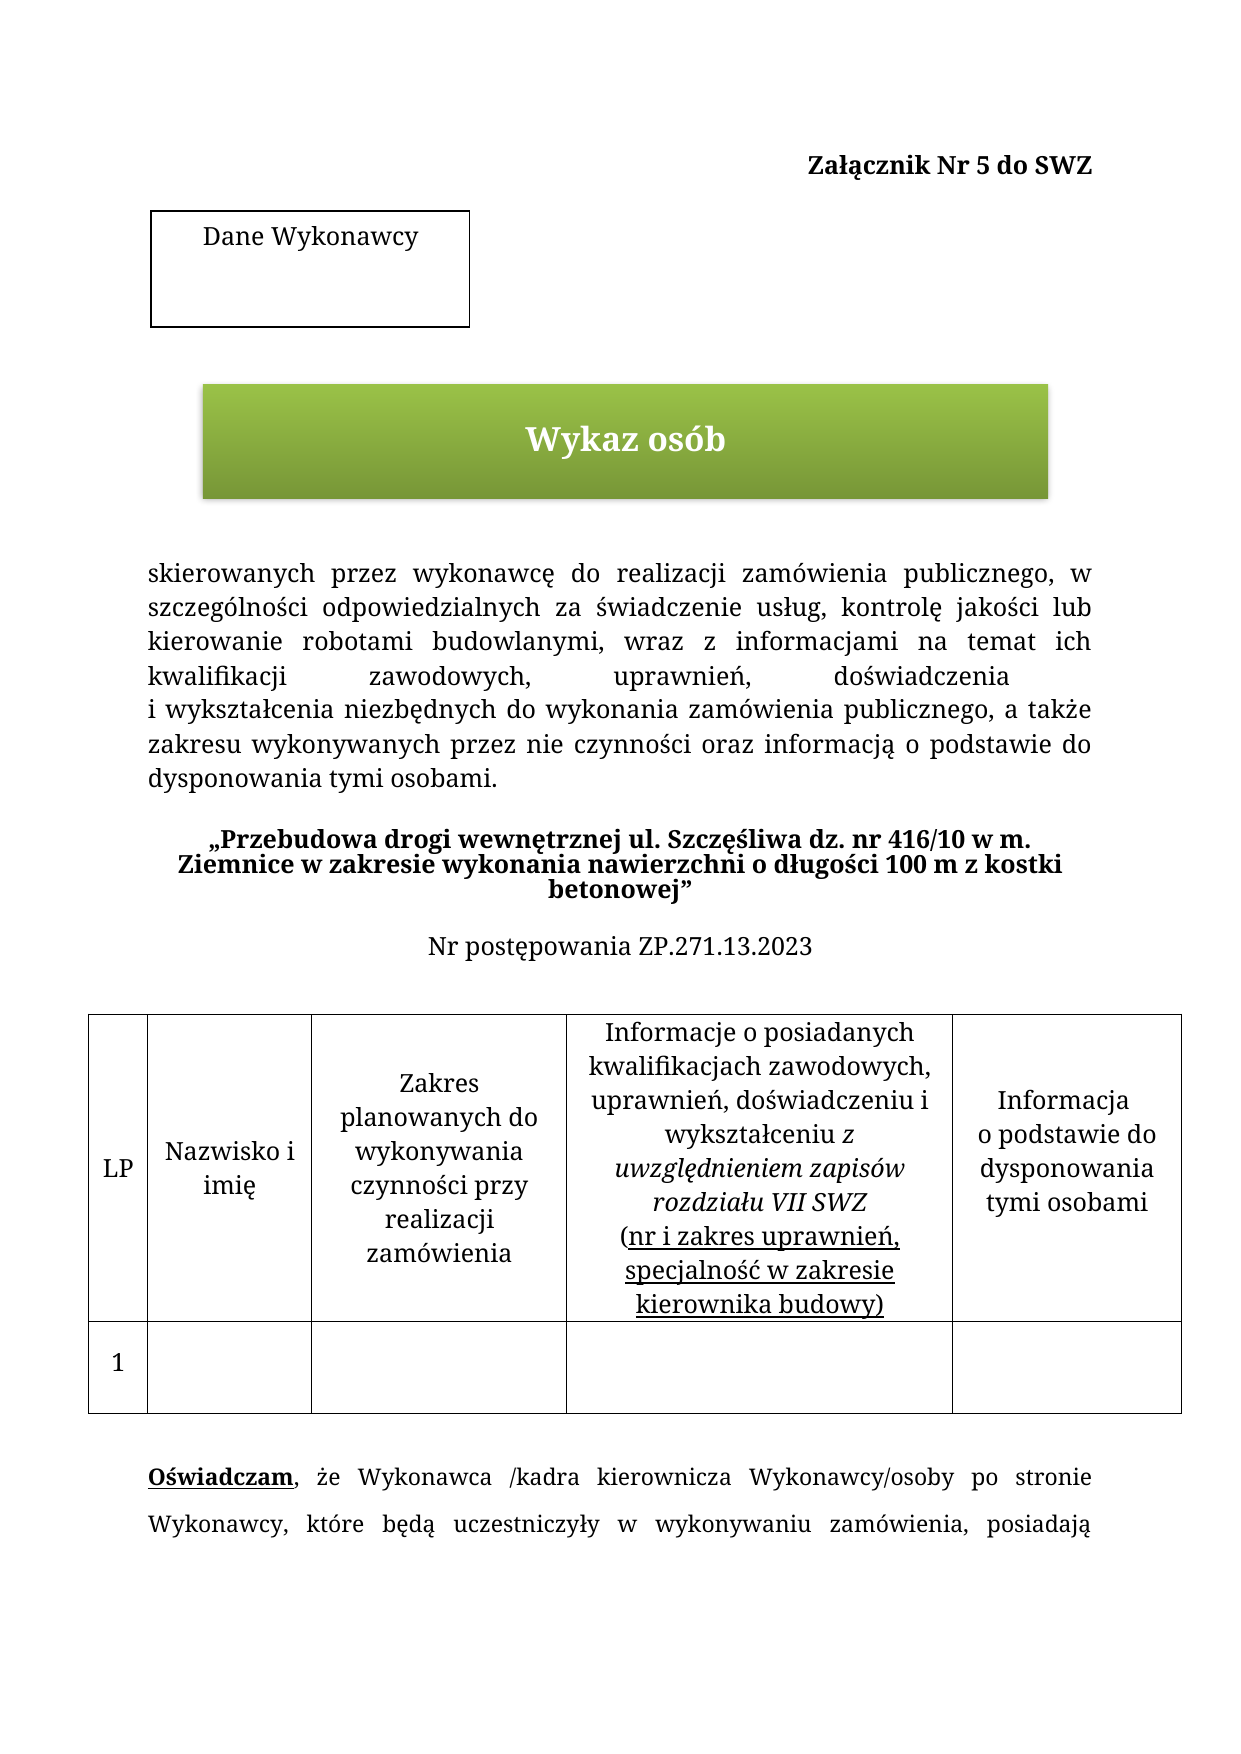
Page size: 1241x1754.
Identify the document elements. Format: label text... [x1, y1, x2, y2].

text Załącznik Nr 5 do SWZ [148, 148, 1093, 182]
table_header Informacja o podstawie do dysponowania tymi osobami [953, 1015, 1181, 1321]
table_cell [148, 1322, 311, 1413]
table_cell 1 [89, 1322, 147, 1413]
table_cell [567, 1322, 952, 1413]
table_header Informacje o posiadanych kwalifikacjach zawodowych, uprawnień, doświadczeniu i wykształceniu z uwzględnieniem zapisów rozdziału VII SWZ (nr i zakres uprawnień, specjalność w zakresie kierownika budowy) [567, 1015, 952, 1321]
table_header Zakres planowanych do wykonywania czynności przy realizacji zamówienia [312, 1015, 566, 1321]
text Nr postępowania ZP.271.13.2023 [148, 928, 1093, 962]
text skierowanych przez wykonawcę do realizacji zamówienia publicznego, w szczególności odpowiedzialnych za świadczenie usług, kontrolę jakości lub kierowanie robotami budowlanymi, wraz z informacjami na temat ich kwalifikacji zawodowych, uprawnień, doświadczenia i wykształcenia niezbędnych do wykonania zamówienia publicznego, a także zakresu wykonywanych przez nie czynności oraz informacją o podstawie do dysponowania tymi osobami. [148, 556, 1093, 794]
table_cell [953, 1322, 1181, 1413]
text „Przebudowa drogi wewnętrznej ul. Szczęśliwa dz. nr 416/10 w m. Ziemnice w zakresie wykonania nawierzchni o długości 100 m z kostki betonowej” [148, 828, 1093, 903]
table_header Nazwisko i imię [148, 1015, 311, 1321]
table_cell [312, 1322, 566, 1413]
table_header LP [89, 1015, 147, 1321]
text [148, 1461, 1093, 1539]
